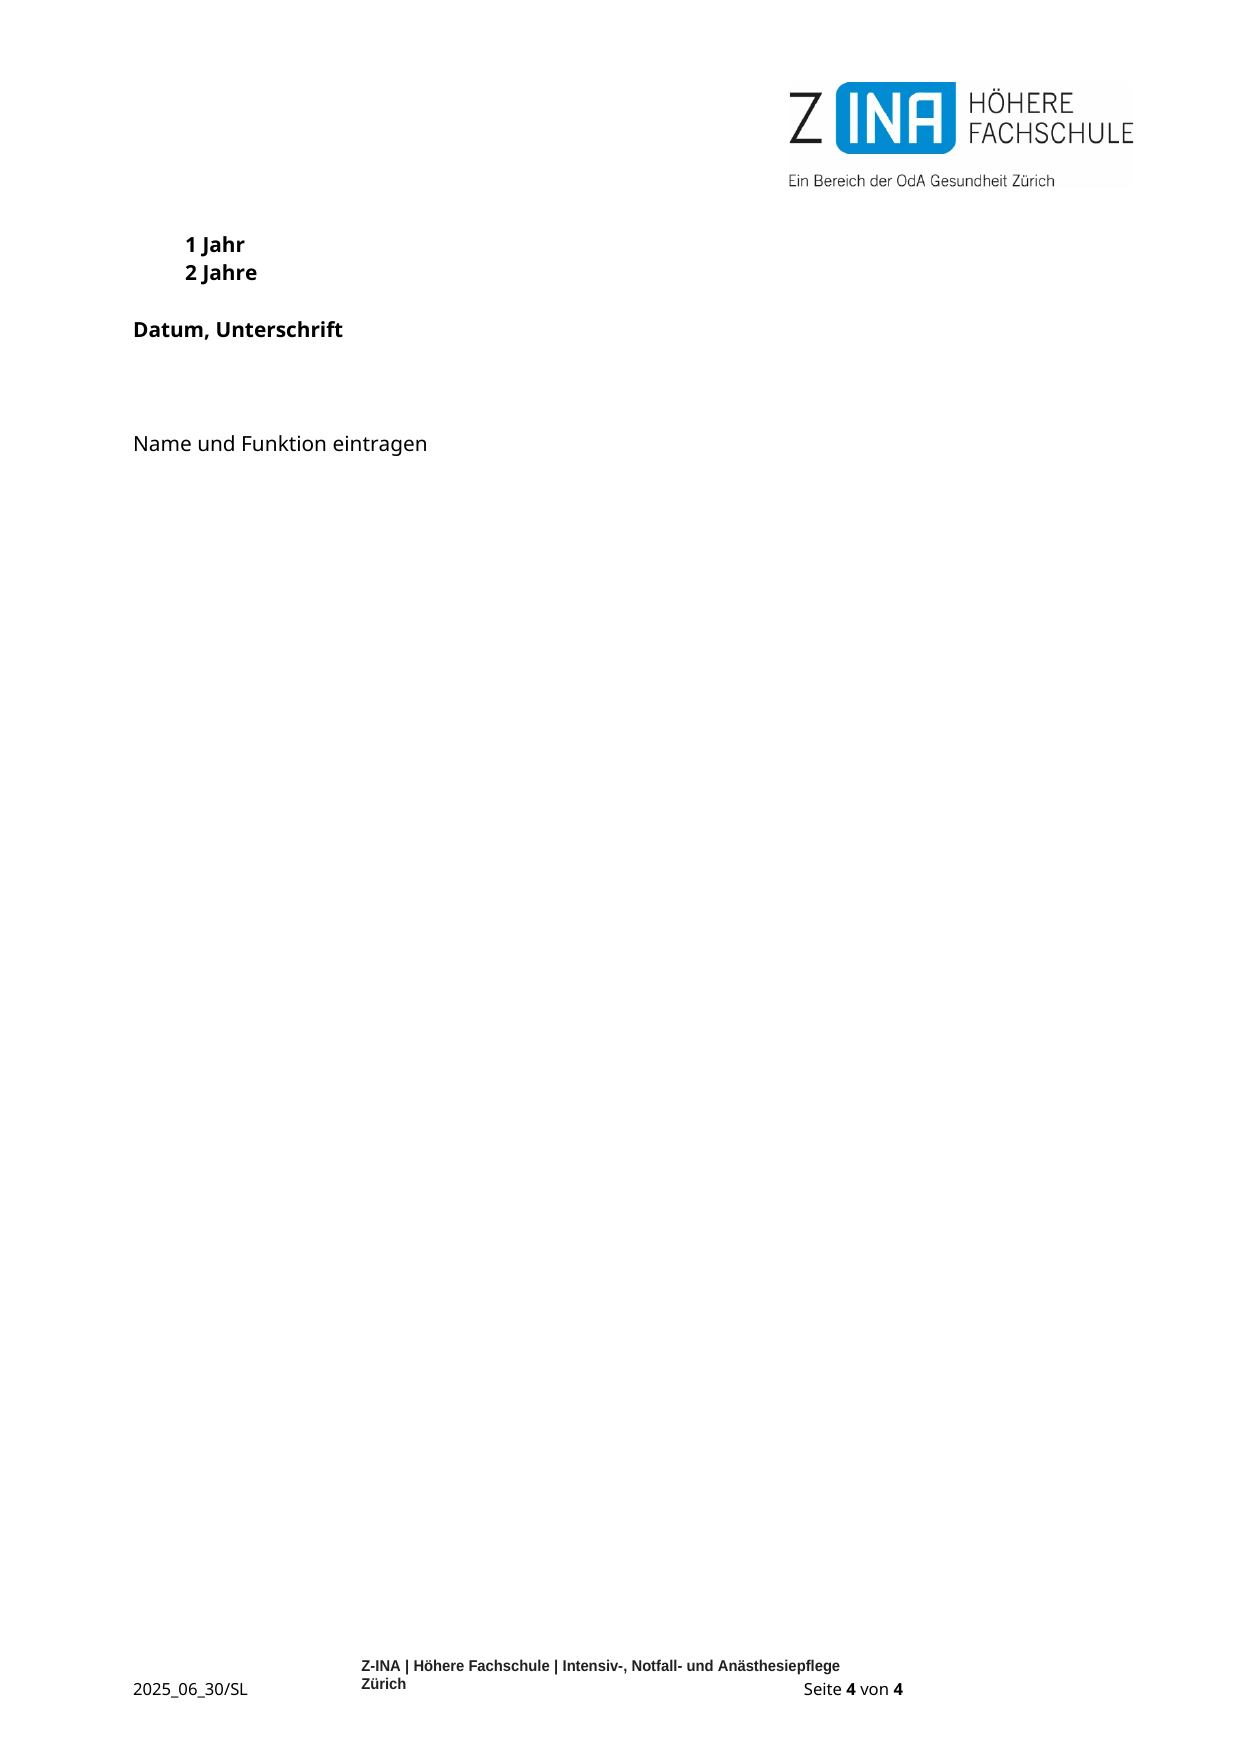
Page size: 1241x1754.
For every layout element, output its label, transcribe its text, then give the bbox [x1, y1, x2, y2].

picture [909, 93, 941, 143]
picture [850, 93, 858, 144]
text Datum, Unterschrift [133, 315, 1137, 343]
picture [867, 93, 900, 143]
text 1 Jahr [133, 230, 1137, 258]
text 2 Jahre [133, 258, 1137, 287]
text Name und Funktion eintragen [133, 429, 1137, 457]
picture [789, 82, 1134, 189]
